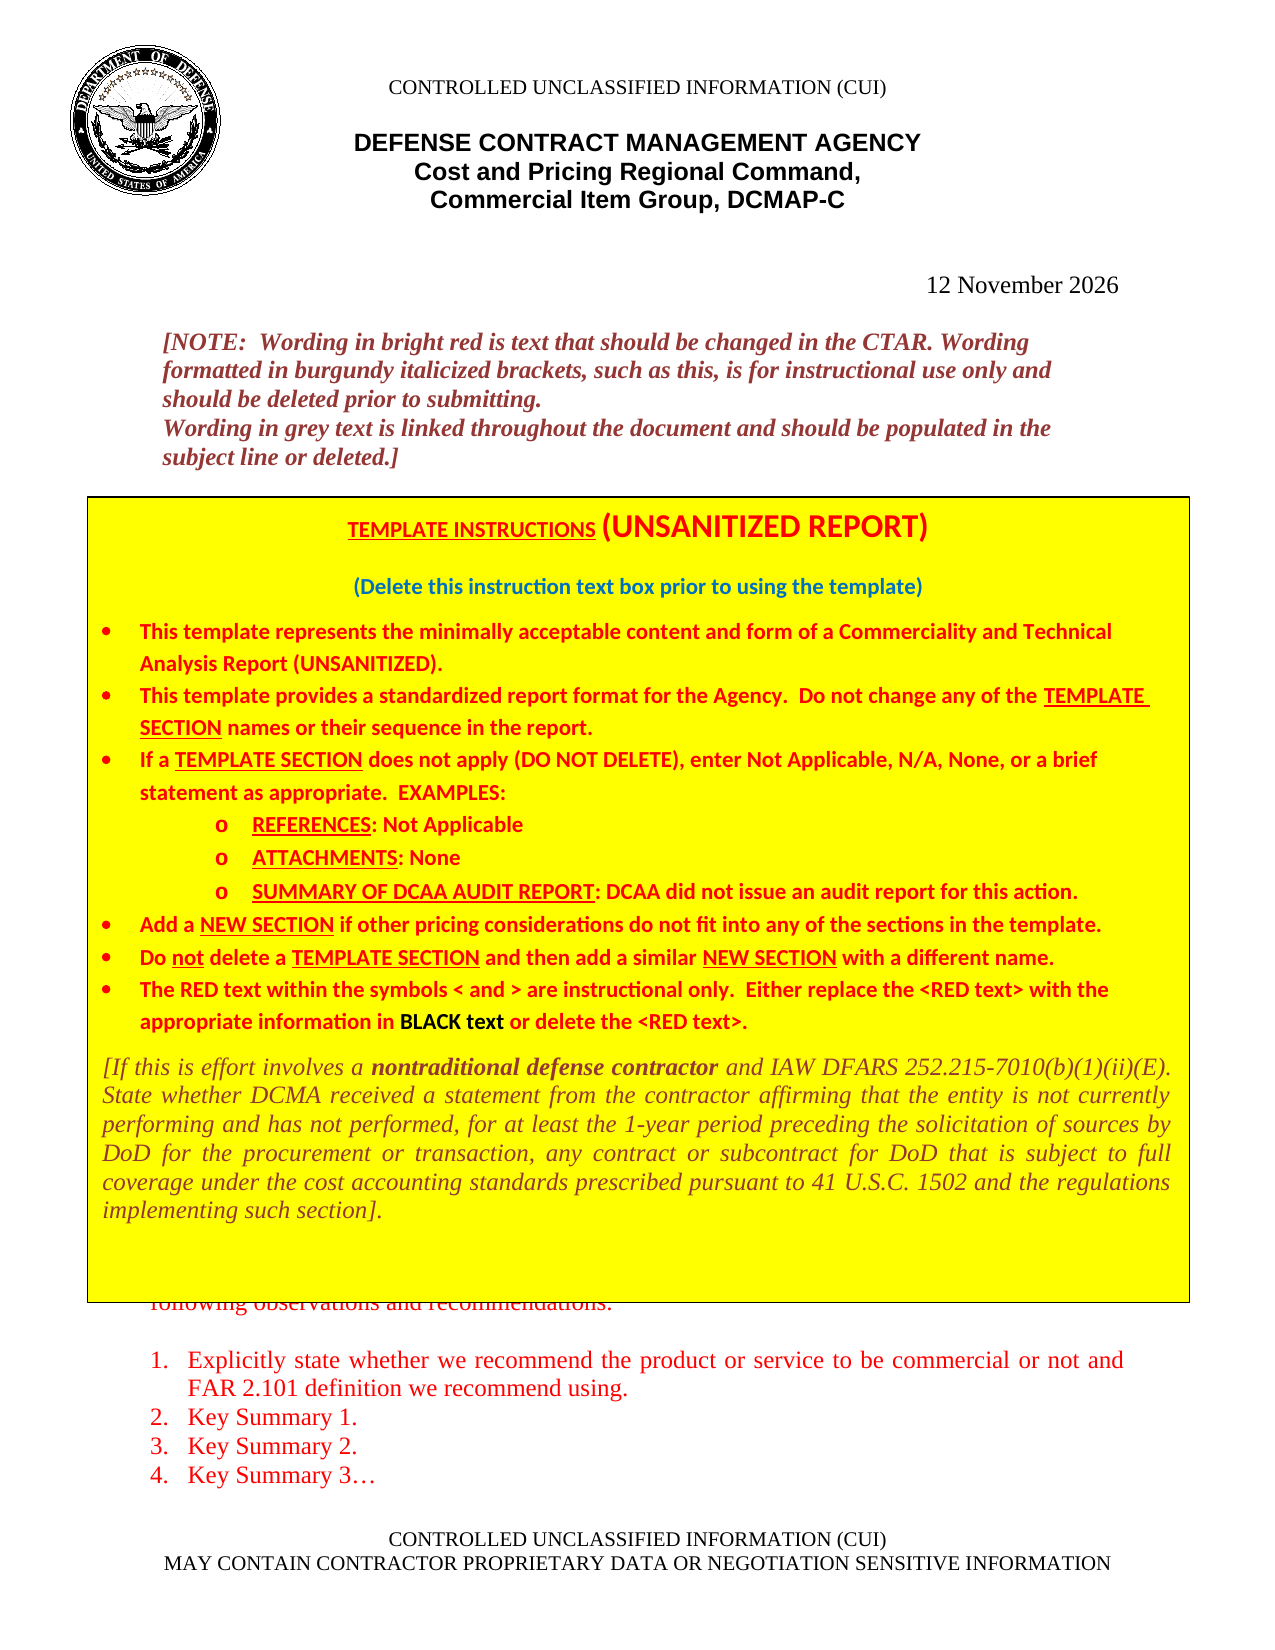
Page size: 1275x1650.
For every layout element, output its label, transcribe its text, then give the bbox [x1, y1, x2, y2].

text 9 December 2021 [150, 270, 1125, 327]
list Key Summary 2. [150, 1431, 1125, 1460]
list Key Summary 3… [150, 1460, 1125, 1488]
list Key Summary 1. [150, 1402, 1125, 1431]
text Wording in grey text is linked throughout the document and should be populated in the subject line or deleted.] [162, 413, 1125, 471]
list Explicitly state whether we recommend the product or service to be commercial or not and FAR 2.101 definition we recommend using. [150, 1345, 1125, 1402]
text [NOTE: Wording in bright red is text that should be changed in the CTAR. Wording formatted in burgundy italicized brackets, such as this, is for instructional use only and should be deleted prior to submitting. [162, 327, 1125, 413]
